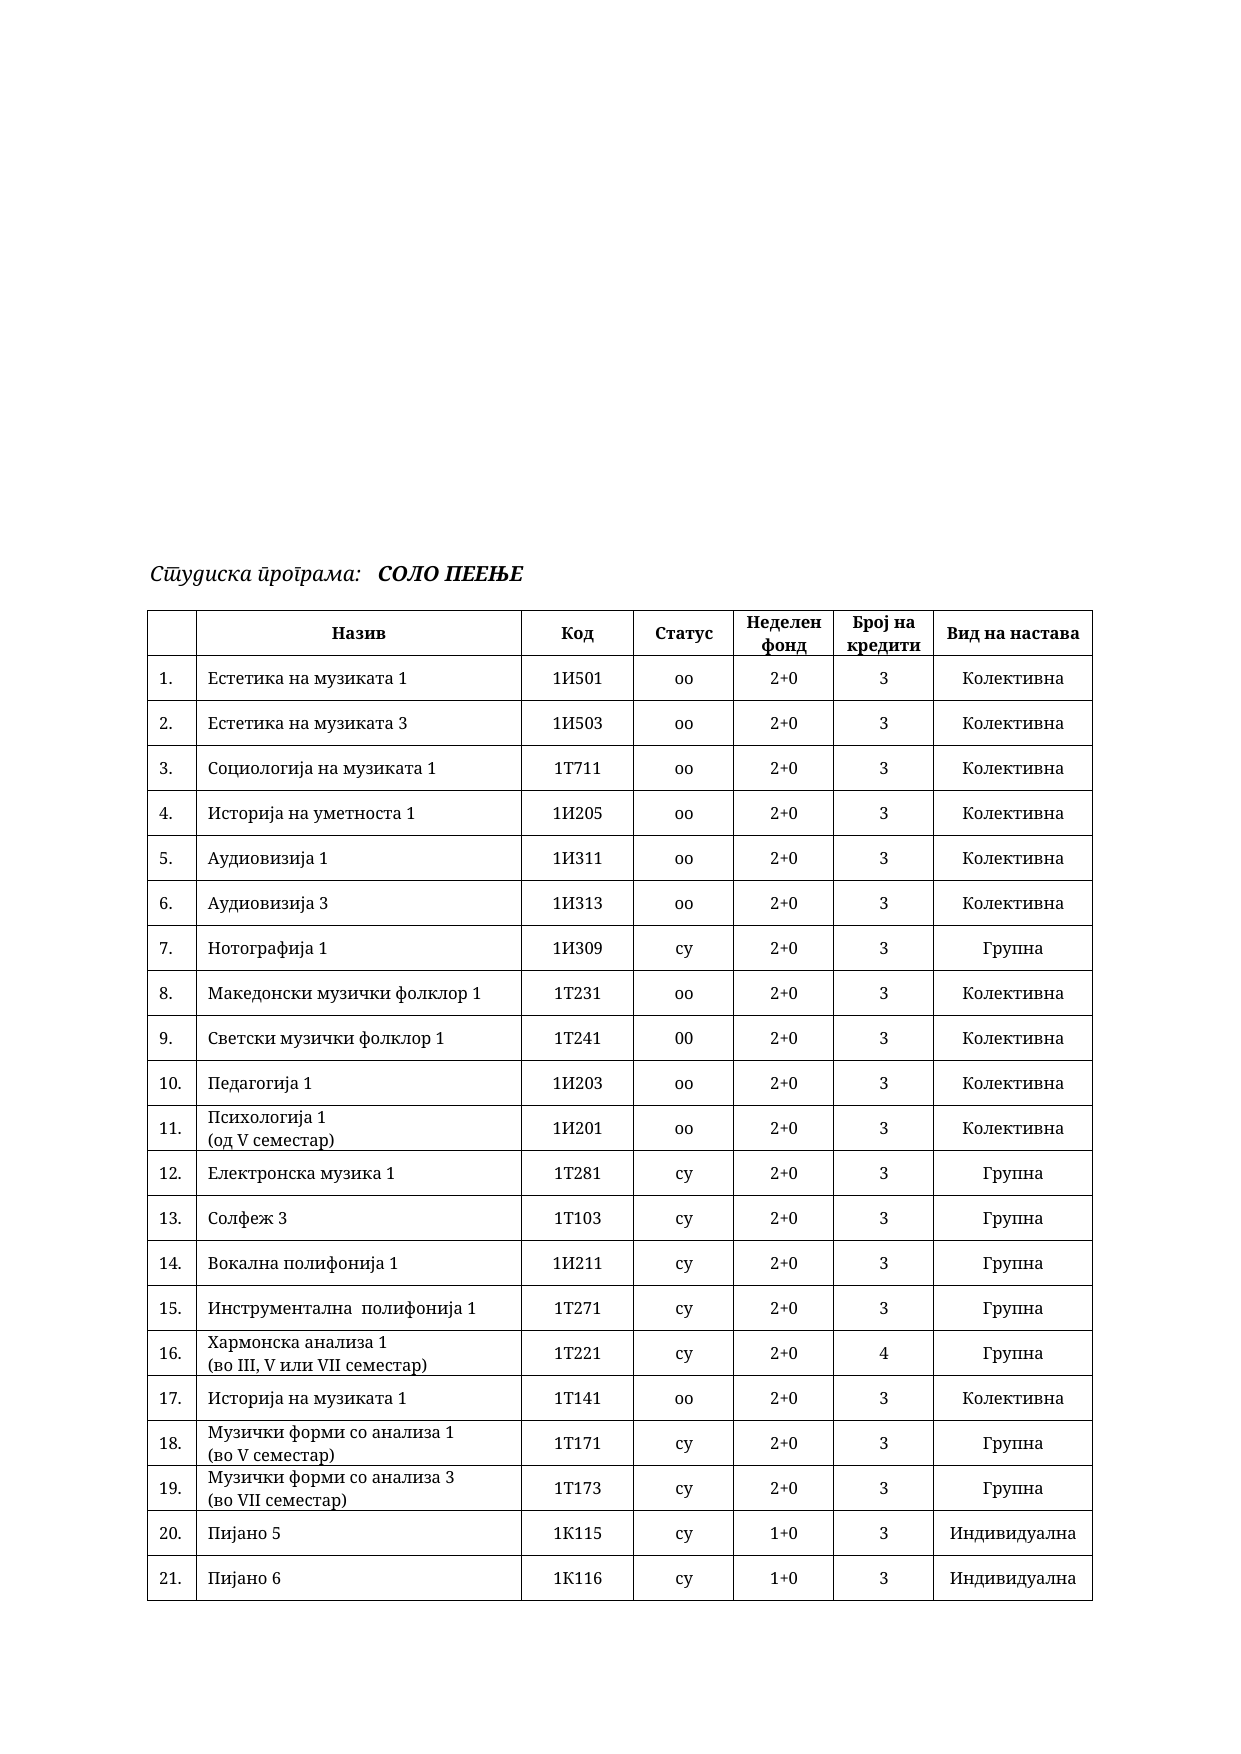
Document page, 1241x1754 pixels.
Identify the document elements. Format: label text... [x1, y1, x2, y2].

table_cell Групна [934, 926, 1092, 970]
text Студиска програма: СОЛО ПЕЕЊЕ [150, 559, 1090, 587]
table_cell су [634, 1421, 733, 1465]
table_cell оо [634, 1061, 733, 1105]
table_cell оо [634, 971, 733, 1015]
table_cell 2+0 [734, 881, 833, 925]
table_cell 2+0 [734, 836, 833, 880]
table_cell 3 [834, 1466, 933, 1510]
table_cell 2+0 [734, 791, 833, 835]
table_cell Естетика на музиката 3 [197, 701, 521, 745]
table_cell [148, 746, 196, 790]
table_cell Колективна [934, 1061, 1092, 1105]
table_cell Колективна [934, 836, 1092, 880]
table_cell 2+0 [734, 1061, 833, 1105]
table_cell [148, 1331, 196, 1375]
table_cell 2+0 [734, 926, 833, 970]
table_cell 2+0 [734, 1241, 833, 1285]
table_cell 1Т173 [522, 1466, 633, 1510]
table_cell 3 [834, 1286, 933, 1330]
table_cell 1К116 [522, 1556, 633, 1600]
table_cell [148, 1466, 196, 1510]
table_cell 2+0 [734, 656, 833, 700]
table_cell Групна [934, 1331, 1092, 1375]
table_header Број на кредити [834, 611, 933, 655]
table_cell 2+0 [734, 1016, 833, 1060]
table_cell 3 [834, 701, 933, 745]
table_cell Пијано 5 [197, 1511, 521, 1555]
table_cell 2+0 [734, 1286, 833, 1330]
table_cell 1+0 [734, 1511, 833, 1555]
table_cell су [634, 1196, 733, 1240]
table_cell су [634, 1556, 733, 1600]
table_cell 3 [834, 926, 933, 970]
table_cell 1Т241 [522, 1016, 633, 1060]
table_cell Педагогија 1 [197, 1061, 521, 1105]
table_cell 1И211 [522, 1241, 633, 1285]
table_cell оо [634, 656, 733, 700]
table_cell [148, 656, 196, 700]
table_cell Групна [934, 1421, 1092, 1465]
table_cell су [634, 1331, 733, 1375]
table_cell 3 [834, 836, 933, 880]
table_cell Колективна [934, 1376, 1092, 1420]
table_cell Колективна [934, 746, 1092, 790]
table_cell оо [634, 746, 733, 790]
table_cell [148, 701, 196, 745]
table_cell Историја на уметноста 1 [197, 791, 521, 835]
table_cell су [634, 926, 733, 970]
table_header Статус [634, 611, 733, 655]
table_cell 1Т141 [522, 1376, 633, 1420]
table_cell Колективна [934, 1016, 1092, 1060]
table_header Неделен фонд [734, 611, 833, 655]
table_cell Групна [934, 1241, 1092, 1285]
table_cell су [634, 1511, 733, 1555]
table_cell Естетика на музиката 1 [197, 656, 521, 700]
table_cell 2+0 [734, 1376, 833, 1420]
table_cell Групна [934, 1466, 1092, 1510]
table_cell 3 [834, 1061, 933, 1105]
table_cell 1Т171 [522, 1421, 633, 1465]
table_cell Хармонска анализа 1 (во III, V или VII семестар) [197, 1331, 521, 1375]
table_cell Колективна [934, 1106, 1092, 1150]
table_cell Македонски музички фолклор 1 [197, 971, 521, 1015]
table_cell 1И503 [522, 701, 633, 745]
table_cell 2+0 [734, 701, 833, 745]
table_cell Индивидуална [934, 1511, 1092, 1555]
table_cell Нотографија 1 [197, 926, 521, 970]
table_cell Групна [934, 1151, 1092, 1195]
table_cell [148, 881, 196, 925]
table_cell 3 [834, 1376, 933, 1420]
table_cell [148, 1556, 196, 1600]
table_cell 3 [834, 1196, 933, 1240]
table_cell 3 [834, 1421, 933, 1465]
table_cell 2+0 [734, 1466, 833, 1510]
table_cell 3 [834, 1241, 933, 1285]
table_cell 1И203 [522, 1061, 633, 1105]
table_cell су [634, 1466, 733, 1510]
table_cell [148, 1106, 196, 1150]
table_cell 3 [834, 1511, 933, 1555]
table_cell Пијано 6 [197, 1556, 521, 1600]
table_cell Солфеж 3 [197, 1196, 521, 1240]
table_cell 3 [834, 791, 933, 835]
table_header Код [522, 611, 633, 655]
table_cell Колективна [934, 656, 1092, 700]
table_cell Групна [934, 1286, 1092, 1330]
table_cell Електронска музика 1 [197, 1151, 521, 1195]
table_cell Музички форми со анализа 3 (во VII семестар) [197, 1466, 521, 1510]
table_cell Психологија 1 (од V семестар) [197, 1106, 521, 1150]
table_cell Историја на музиката 1 [197, 1376, 521, 1420]
table_cell 1И205 [522, 791, 633, 835]
table_cell оо [634, 791, 733, 835]
table_cell 1Т281 [522, 1151, 633, 1195]
table_cell оо [634, 836, 733, 880]
table_cell [148, 1511, 196, 1555]
table_cell [148, 836, 196, 880]
table_cell 1Т231 [522, 971, 633, 1015]
table_cell 3 [834, 1556, 933, 1600]
table_cell [148, 1061, 196, 1105]
table_cell 1+0 [734, 1556, 833, 1600]
table_cell 2+0 [734, 1151, 833, 1195]
table_cell [148, 1421, 196, 1465]
table_cell Инструментална полифонија 1 [197, 1286, 521, 1330]
table_cell Музички форми со анализа 1 (во V семестар) [197, 1421, 521, 1465]
table_cell Аудиовизија 1 [197, 836, 521, 880]
table_cell Светски музички фолклор 1 [197, 1016, 521, 1060]
table_cell Колективна [934, 971, 1092, 1015]
table_cell Вокална полифонија 1 [197, 1241, 521, 1285]
table_cell 00 [634, 1016, 733, 1060]
table_cell 1И309 [522, 926, 633, 970]
table_cell [148, 1376, 196, 1420]
table_cell [148, 1241, 196, 1285]
table_cell 1И311 [522, 836, 633, 880]
table_cell су [634, 1286, 733, 1330]
table_cell 3 [834, 1106, 933, 1150]
table_cell 1И201 [522, 1106, 633, 1150]
table_cell 1Т711 [522, 746, 633, 790]
table_cell [148, 971, 196, 1015]
table_cell оо [634, 1106, 733, 1150]
table_cell 2+0 [734, 971, 833, 1015]
table_header Назив [197, 611, 521, 655]
table_cell 3 [834, 881, 933, 925]
table_cell 2+0 [734, 1421, 833, 1465]
table_cell [148, 791, 196, 835]
table_cell [148, 1151, 196, 1195]
table_cell 3 [834, 1151, 933, 1195]
table_cell 1К115 [522, 1511, 633, 1555]
table_cell Социологија на музиката 1 [197, 746, 521, 790]
table_cell 2+0 [734, 1196, 833, 1240]
table_cell 2+0 [734, 746, 833, 790]
table_cell Индивидуална [934, 1556, 1092, 1600]
table_header Вид на настава [934, 611, 1092, 655]
table_cell су [634, 1241, 733, 1285]
table_cell Колективна [934, 791, 1092, 835]
table_cell оо [634, 1376, 733, 1420]
table_header [148, 611, 196, 655]
table_cell Аудиовизија 3 [197, 881, 521, 925]
table_cell 3 [834, 746, 933, 790]
table_cell Групна [934, 1196, 1092, 1240]
table_cell 4 [834, 1331, 933, 1375]
table_cell [148, 1286, 196, 1330]
table_cell 1Т221 [522, 1331, 633, 1375]
table_cell оо [634, 881, 733, 925]
table_cell 2+0 [734, 1106, 833, 1150]
table_cell 2+0 [734, 1331, 833, 1375]
table_cell 1И501 [522, 656, 633, 700]
table_cell 1Т103 [522, 1196, 633, 1240]
table_cell оо [634, 701, 733, 745]
table_cell 1И313 [522, 881, 633, 925]
table_cell 3 [834, 971, 933, 1015]
table_cell Колективна [934, 701, 1092, 745]
table_cell 3 [834, 656, 933, 700]
table_cell [148, 926, 196, 970]
table_cell Колективна [934, 881, 1092, 925]
table_cell [148, 1196, 196, 1240]
table_cell 1Т271 [522, 1286, 633, 1330]
table_cell су [634, 1151, 733, 1195]
table_cell [148, 1016, 196, 1060]
table_cell 3 [834, 1016, 933, 1060]
